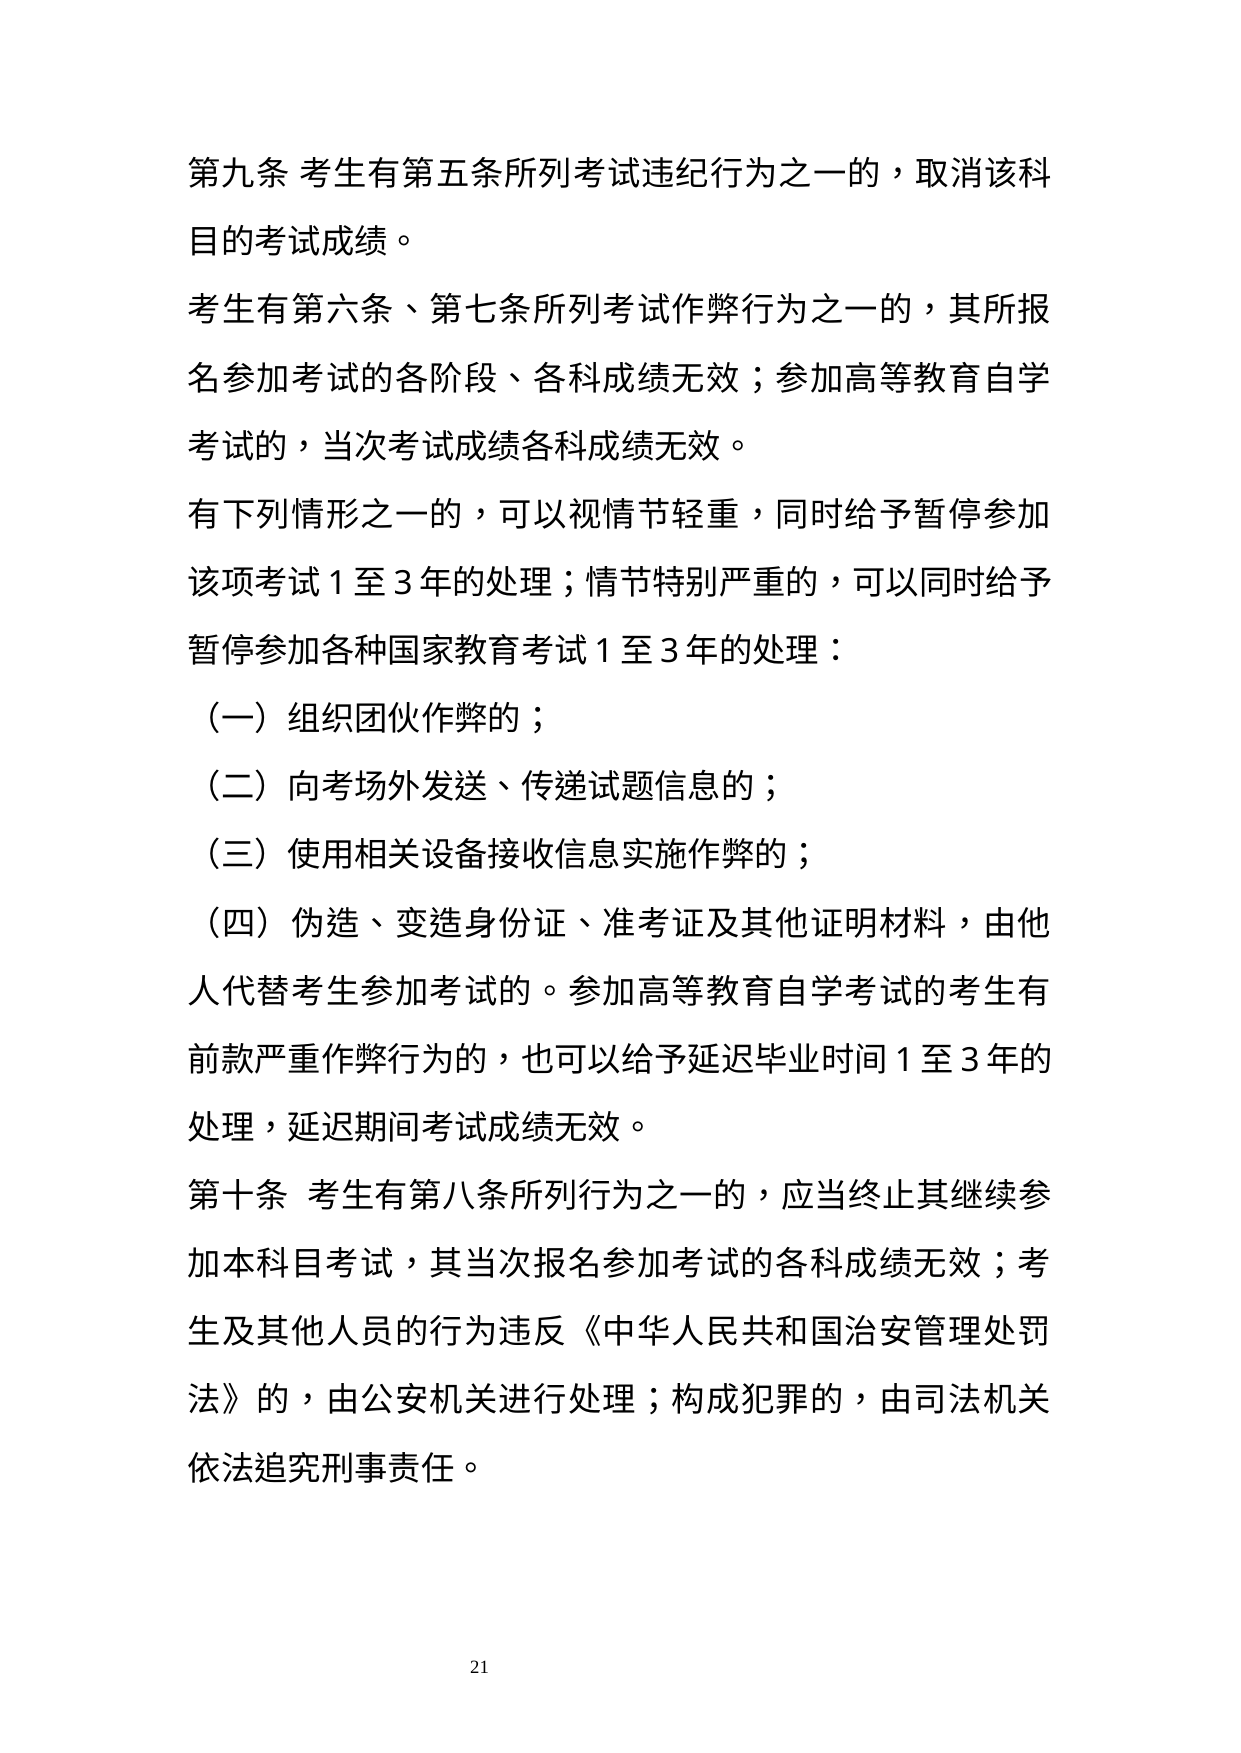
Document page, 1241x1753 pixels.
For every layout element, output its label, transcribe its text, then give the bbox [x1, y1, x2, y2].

text 第九条 考生有第五条所列考试违纪行为之一的，取消该科目的考试成绩。 [187, 150, 1053, 263]
text （二）向考场外发送、传递试题信息的； [187, 763, 1053, 808]
text （四）伪造、变造身份证、准考证及其他证明材料，由他人代替考生参加考试的。参加高等教育自学考试的考生有前款严重作弊行为的，也可以给予延迟毕业时间1至3年的处理，延迟期间考试成绩无效。 [187, 899, 1053, 1149]
text （三）使用相关设备接收信息实施作弊的； [187, 831, 1053, 877]
text （一）组织团伙作弊的； [187, 695, 1053, 740]
text 第十条 考生有第八条所列行为之一的，应当终止其继续参加本科目考试，其当次报名参加考试的各科成绩无效；考生及其他人员的行为违反《中华人民共和国治安管理处罚法》的，由公安机关进行处理；构成犯罪的，由司法机关依法追究刑事责任。 [187, 1172, 1053, 1490]
text 考生有第六条、第七条所列考试作弊行为之一的，其所报名参加考试的各阶段、各科成绩无效；参加高等教育自学考试的，当次考试成绩各科成绩无效。 [187, 286, 1053, 468]
text 有下列情形之一的，可以视情节轻重，同时给予暂停参加该项考试1至3年的处理；情节特别严重的，可以同时给予暂停参加各种国家教育考试1至3年的处理： [187, 491, 1053, 672]
